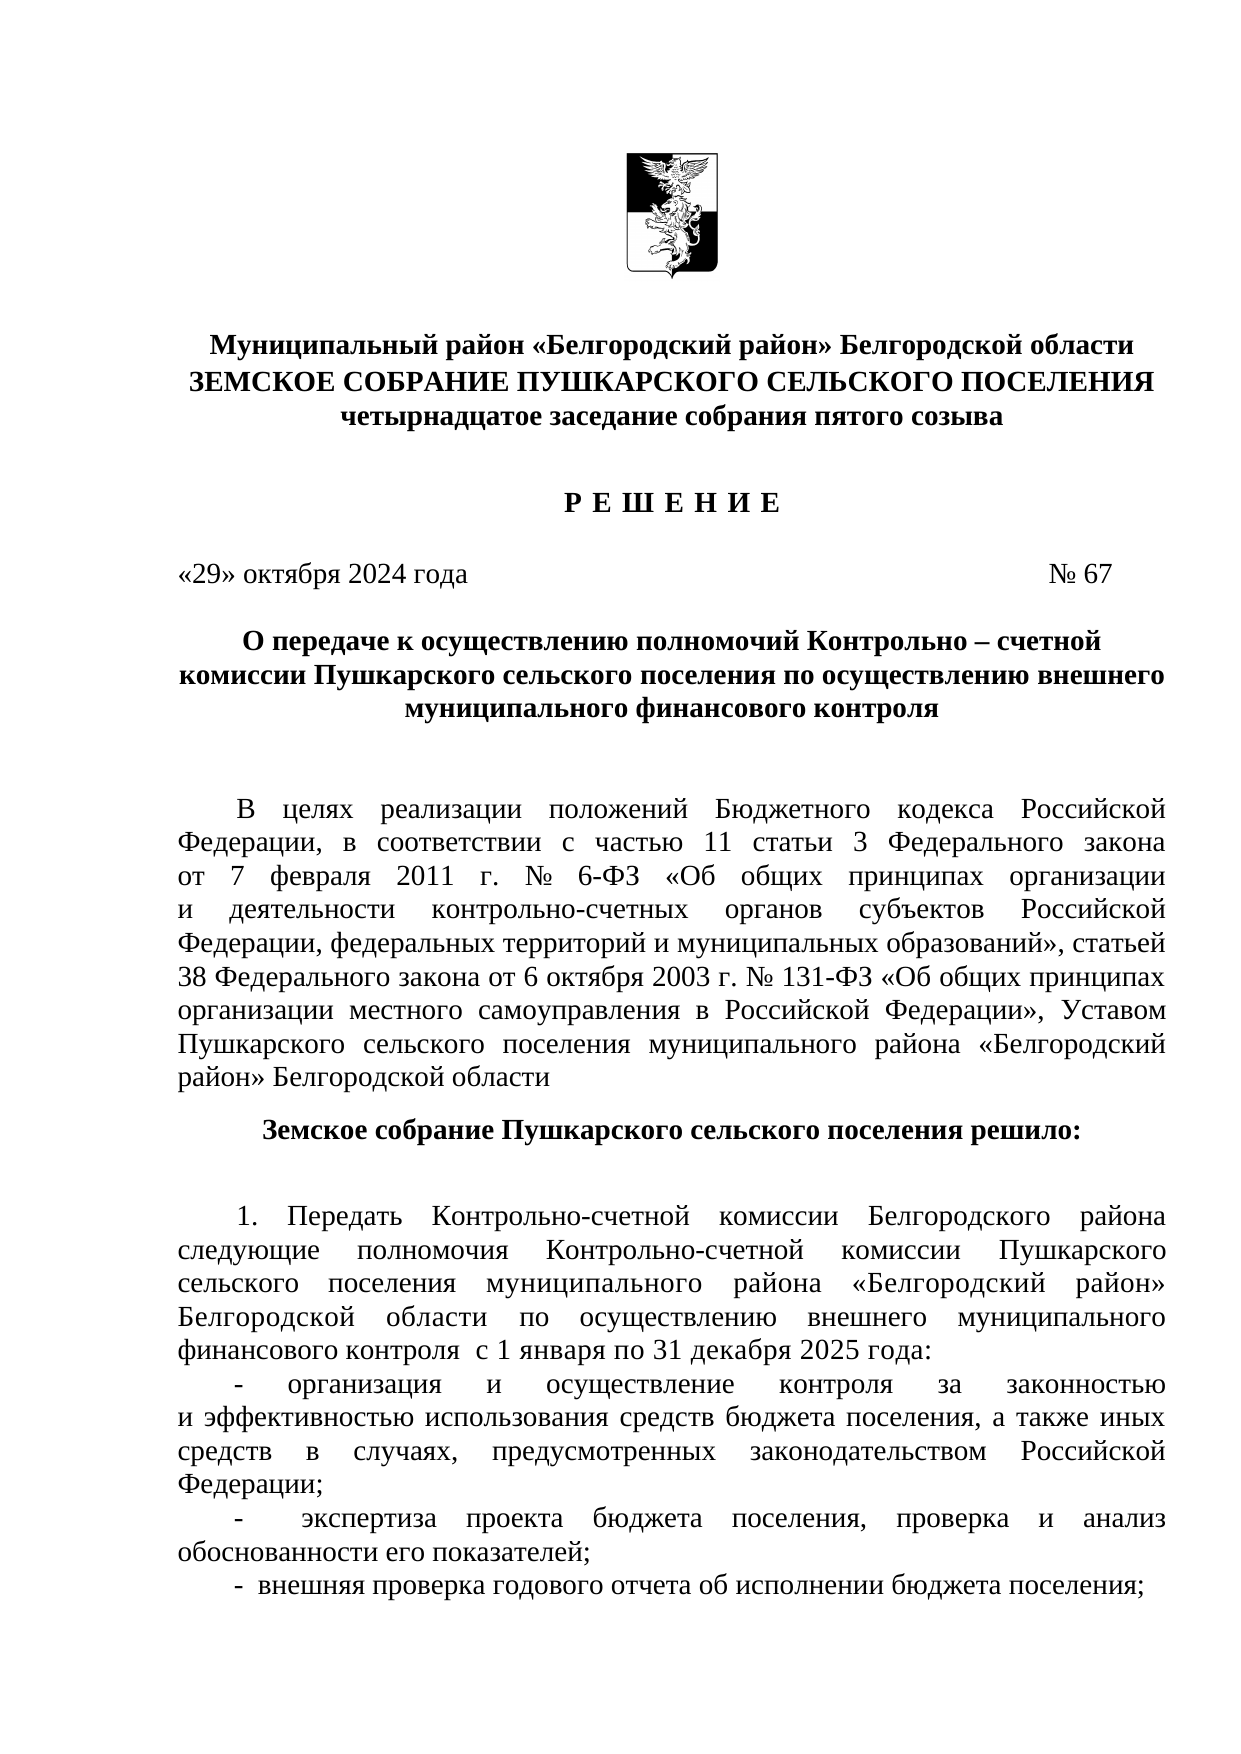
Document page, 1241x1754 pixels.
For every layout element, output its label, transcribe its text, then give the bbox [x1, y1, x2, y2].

text «29» октября 2024 года № 67 [177, 556, 1167, 590]
text ЗЕМСКОЕ СОБРАНИЕ ПУШКАРСКОГО СЕЛЬСКОГО ПОСЕЛЕНИЯ [177, 361, 1167, 398]
text - внешняя проверка годового отчета об исполнении бюджета поселения; [177, 1567, 1167, 1601]
text - экспертиза проекта бюджета поселения, проверка и анализ обоснованности его показателей; [177, 1500, 1167, 1567]
text В целях реализации положений Бюджетного кодекса Российской Федерации, в соответствии с частью 11 статьи 3 Федерального закона от 7 февраля 2011 г. № 6-ФЗ «Об общих принципах организации и деятельности контрольно-счетных органов субъектов Российской Федерации, федеральных территорий и муниципальных образований», статьей 38 Федерального закона от 6 октября 2003 г. № 131-ФЗ «Об общих принципах организации местного самоуправления в Российской Федерации», Уставом Пушкарского сельского поселения муниципального района «Белгородский район» Белгородской области [177, 791, 1167, 1093]
text Земское собрание Пушкарского сельского поселения решило: [177, 1112, 1167, 1146]
text муниципального финансового контроля [177, 690, 1167, 724]
text 1. Передать Контрольно-счетной комиссии Белгородского района следующие полномочия Контрольно-счетной комиссии Пушкарского сельского поселения муниципального района «Белгородский район» Белгородской области по осуществлению внешнего муниципального финансового контроля с 1 января по 31 декабря 2025 года: [177, 1198, 1167, 1366]
text четырнадцатое заседание собрания пятого созыва [177, 398, 1167, 432]
text Муниципальный район «Белгородский район» Белгородской области [177, 323, 1167, 361]
text О передаче к осуществлению полномочий Контрольно – счетной комиссии Пушкарского сельского поселения по осуществлению внешнего [177, 623, 1167, 690]
text - организация и осуществление контроля за законностью и эффективностью использования средств бюджета поселения, а также иных средств в случаях, предусмотренных законодательством Российской Федерации; [177, 1366, 1167, 1500]
text решение [177, 481, 1167, 519]
picture [624, 151, 720, 282]
